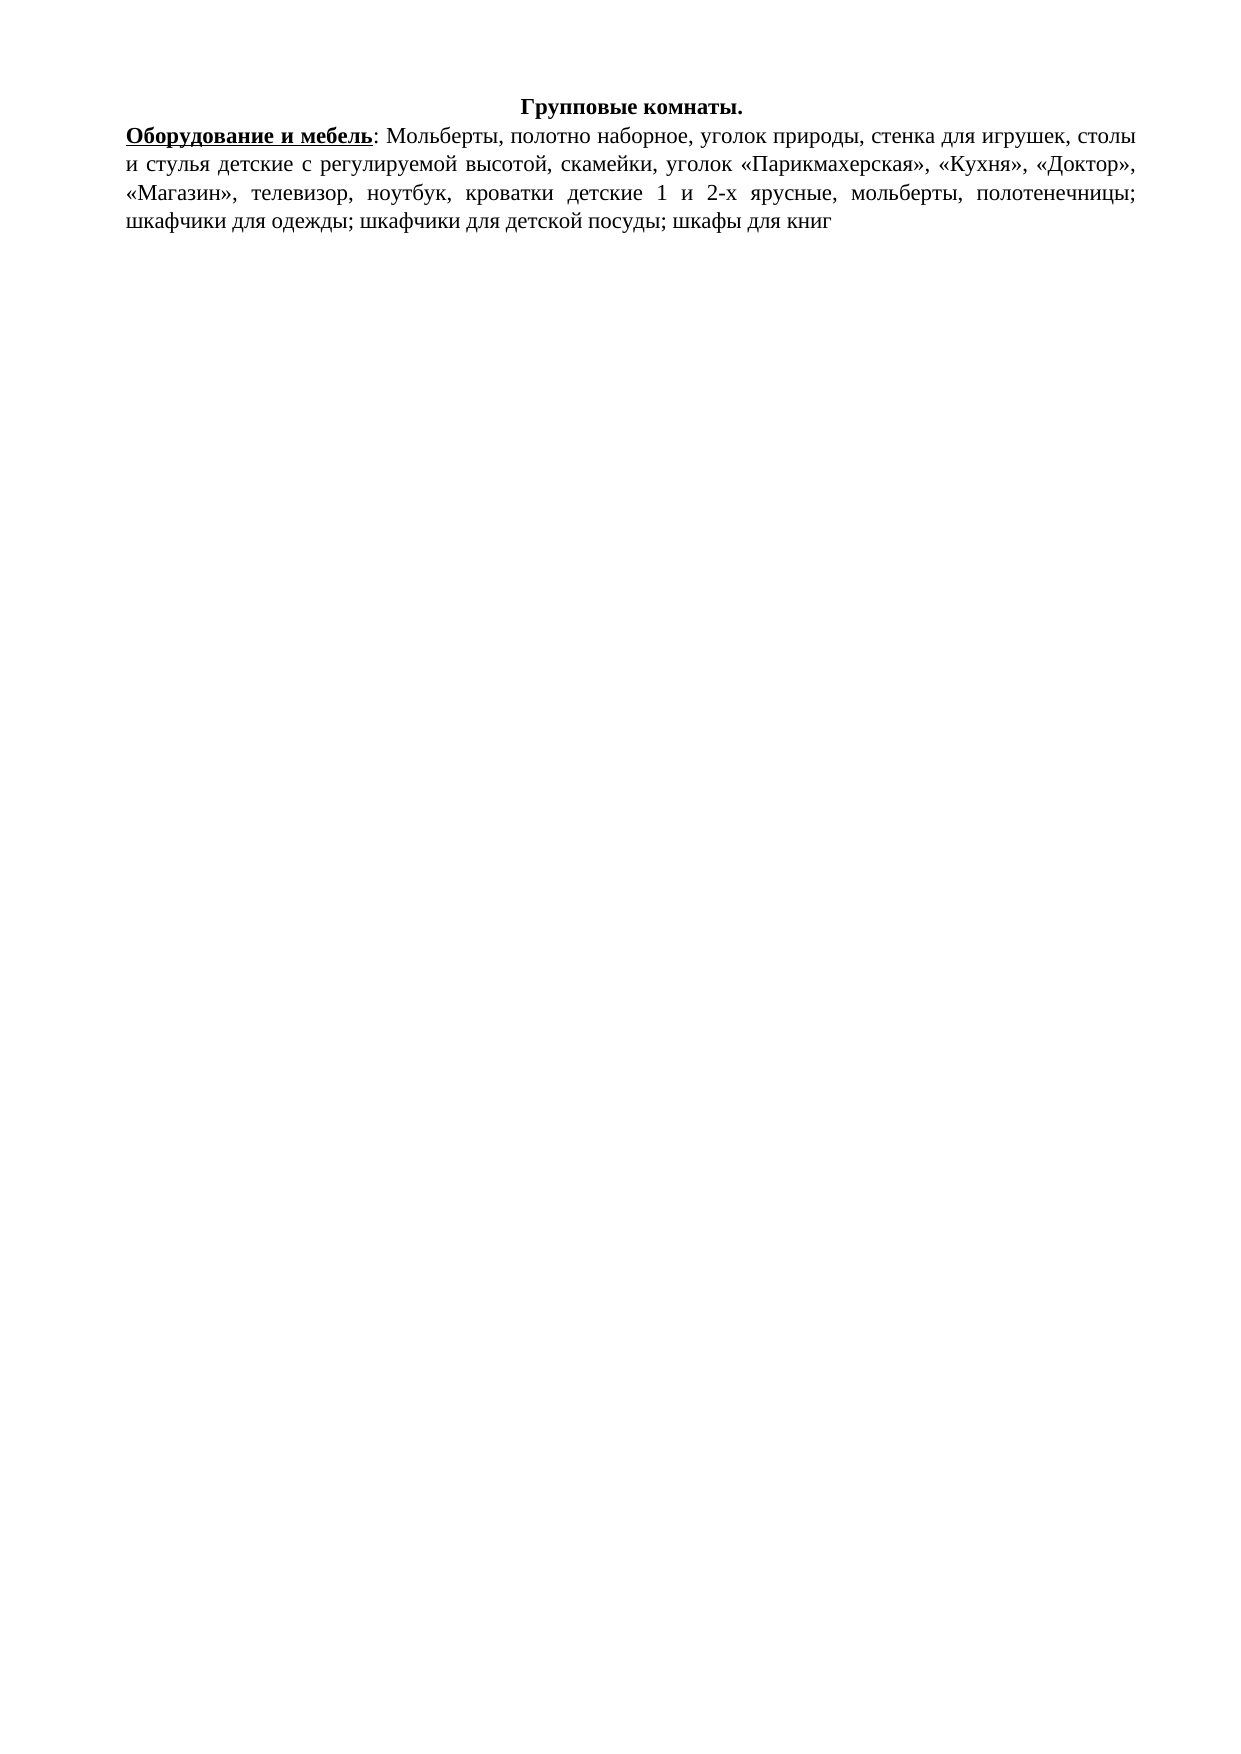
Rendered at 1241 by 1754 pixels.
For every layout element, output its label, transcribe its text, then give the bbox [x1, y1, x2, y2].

text Оборудование и мебель: Мольберты, полотно наборное, уголок природы, стенка для игрушек, столы и стулья детские с регулируемой высотой, скамейки, уголок «Парикмахерская», «Кухня», «Доктор», «Магазин», телевизор, ноутбук, кроватки детские 1 и 2-х ярусные, мольберты, полотенечницы; шкафчики для одежды; шкафчики для детской посуды; шкафы для книг [126, 120, 1138, 234]
text Групповые комнаты. [126, 92, 1138, 120]
